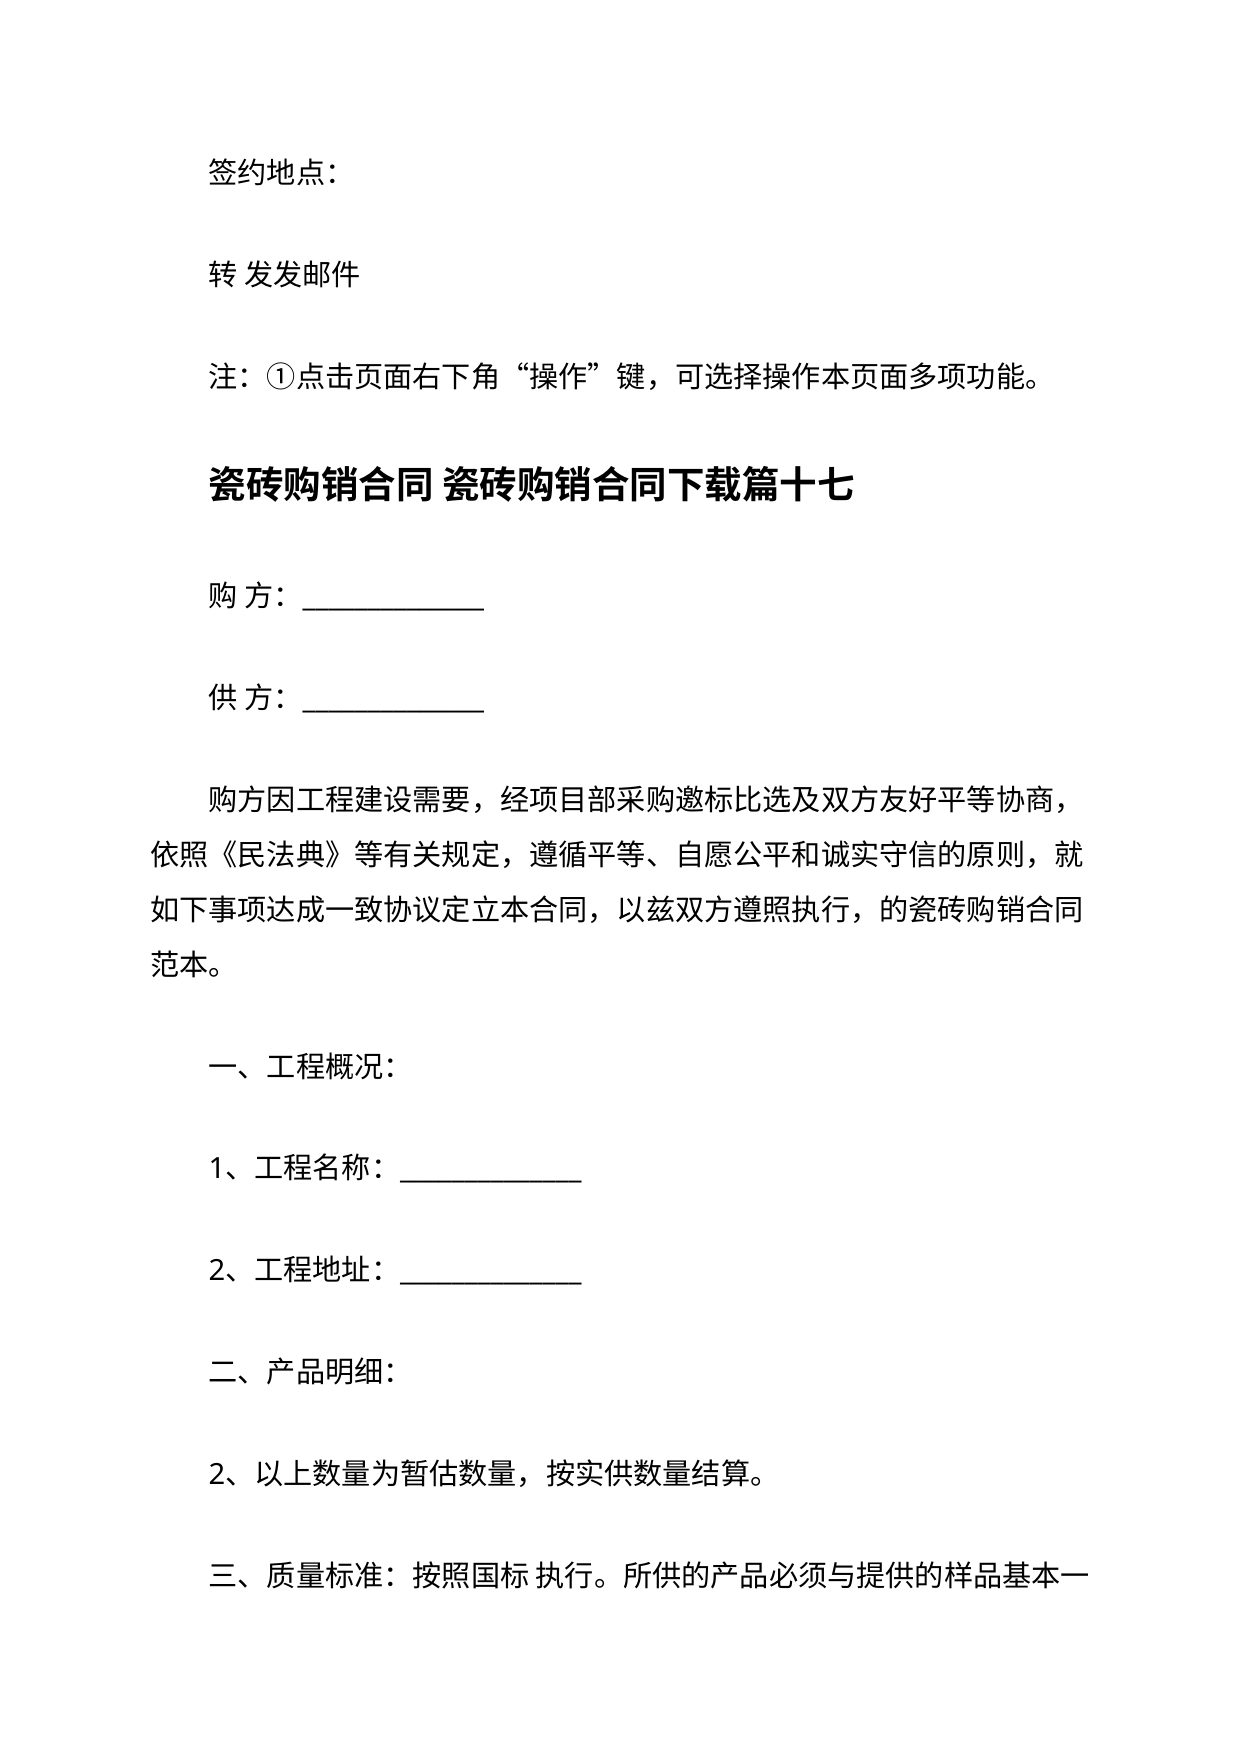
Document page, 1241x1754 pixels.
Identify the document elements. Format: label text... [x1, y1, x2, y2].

text 购 方：______________ [150, 573, 1090, 615]
text 二、产品明细： [150, 1349, 1090, 1391]
text 2、以上数量为暂估数量，按实供数量结算。 [150, 1451, 1090, 1493]
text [150, 1553, 1090, 1595]
text 供 方：______________ [150, 675, 1090, 717]
text 瓷砖购销合同 瓷砖购销合同下载篇十七 [150, 455, 1090, 509]
text 转 发发邮件 [150, 252, 1090, 294]
text 签约地点： [150, 150, 1090, 192]
text 1、工程名称：______________ [150, 1145, 1090, 1187]
text 一、工程概况： [150, 1043, 1090, 1085]
text 购方因工程建设需要，经项目部采购邀标比选及双方友好平等协商，依照《民法典》等有关规定，遵循平等、自愿公平和诚实守信的原则，就如下事项达成一致协议定立本合同，以兹双方遵照执行，的瓷砖购销合同范本。 [150, 777, 1090, 984]
text 2、工程地址：______________ [150, 1247, 1090, 1289]
text 注：①点击页面右下角“操作”键，可选择操作本页面多项功能。 [150, 353, 1090, 396]
